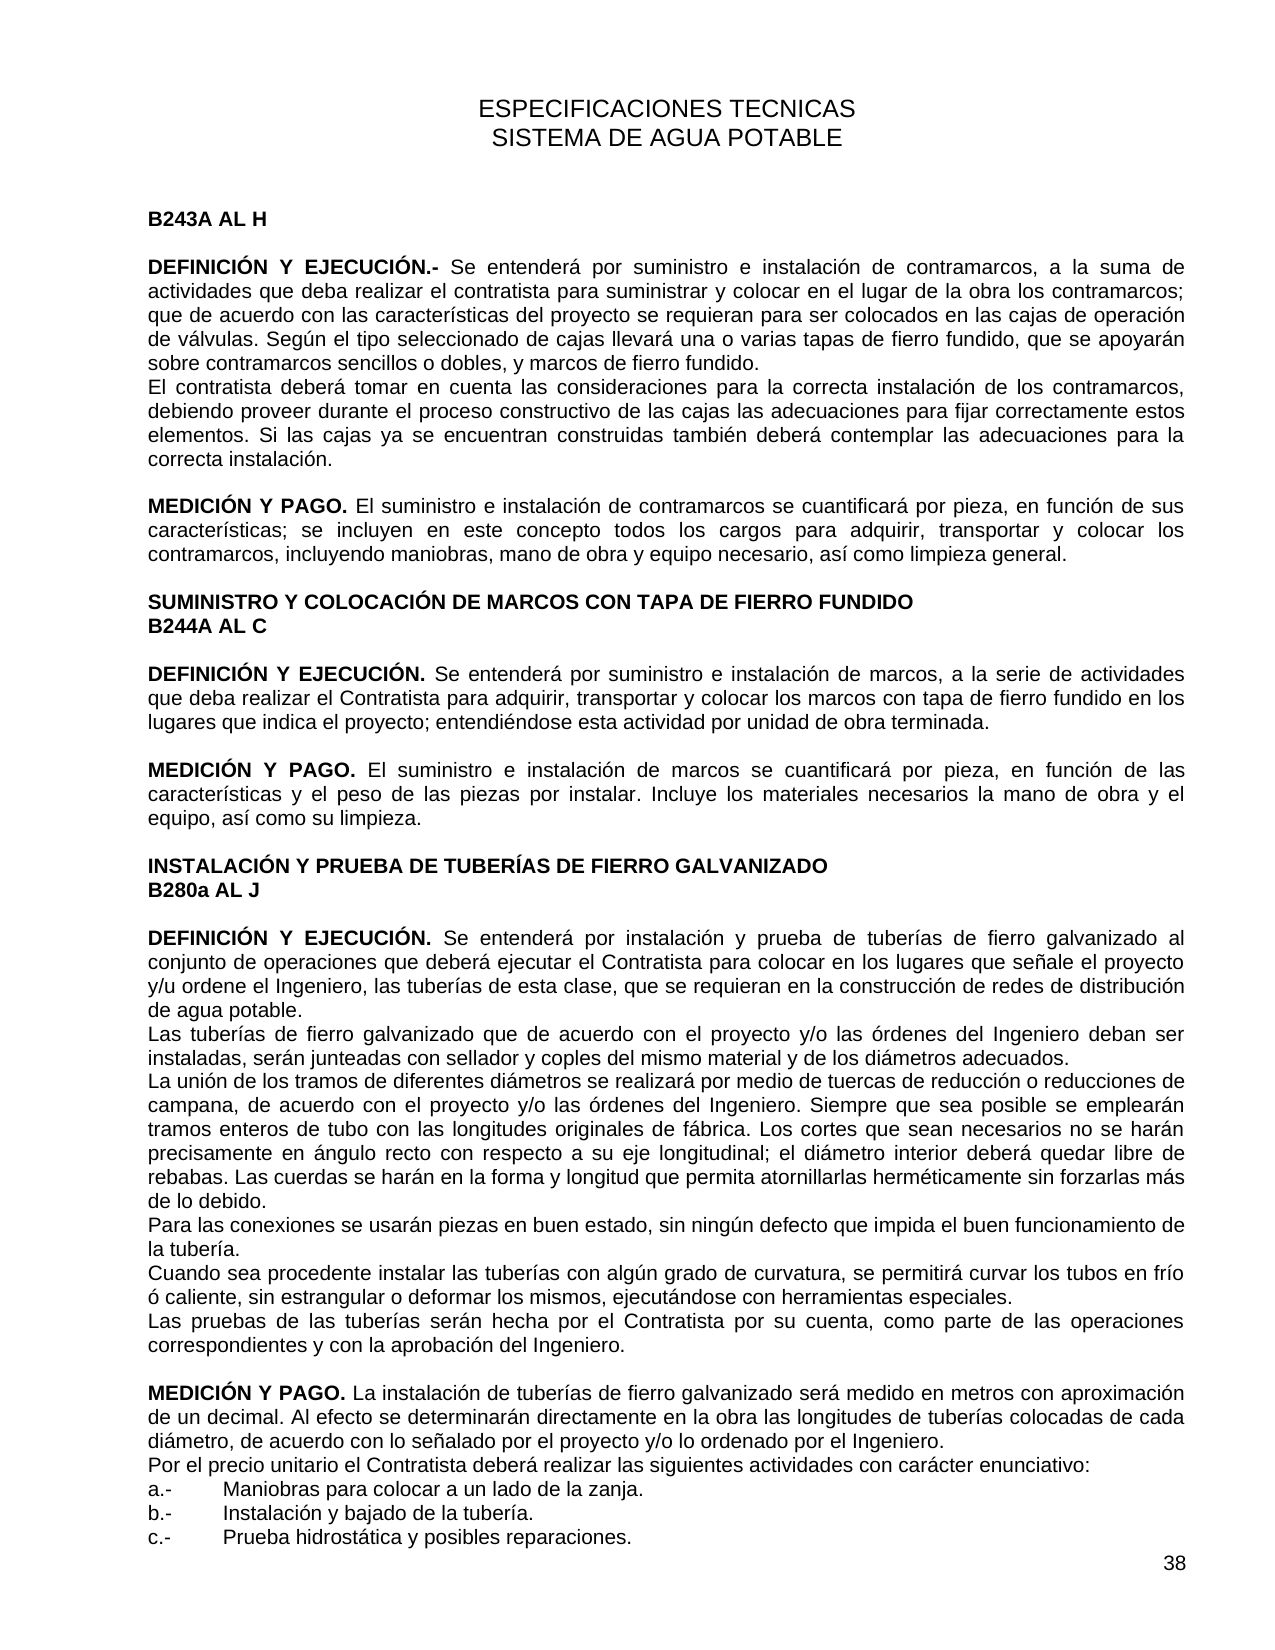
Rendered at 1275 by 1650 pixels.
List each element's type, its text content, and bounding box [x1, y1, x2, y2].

text B244A AL C [148, 614, 1186, 638]
text B243A AL H [148, 207, 1186, 231]
text Las tuberías de fierro galvanizado que de acuerdo con el proyecto y/o las órdenes del Ingeniero deban ser instaladas, serán junteadas con sellador y coples del mismo material y de los diámetros adecuados. [148, 1021, 1186, 1069]
text DEFINICIÓN Y EJECUCIÓN. Se entenderá por suministro e instalación de marcos, a la serie de actividades que deba realizar el Contratista para adquirir, transportar y colocar los marcos con tapa de fierro fundido en los lugares que indica el proyecto; entendiéndose esta actividad por unidad de obra terminada. [148, 662, 1186, 734]
text El contratista deberá tomar en cuenta las consideraciones para la correcta instalación de los contramarcos, debiendo proveer durante el proceso constructivo de las cajas las adecuaciones para fijar correctamente estos elementos. Si las cajas ya se encuentran construidas también deberá contemplar las adecuaciones para la correcta instalación. [148, 374, 1186, 470]
text Cuando sea procedente instalar las tuberías con algún grado de curvatura, se permitirá curvar los tubos en frío ó caliente, sin estrangular o deformar los mismos, ejecutándose con herramientas especiales. [148, 1261, 1186, 1309]
text b.- Instalación y bajado de la tubería. [148, 1501, 1186, 1524]
text Por el precio unitario el Contratista deberá realizar las siguientes actividades con carácter enunciativo: [148, 1453, 1186, 1477]
text c.- Prueba hidrostática y posibles reparaciones. [148, 1524, 1186, 1548]
text DEFINICIÓN Y EJECUCIÓN.- Se entenderá por suministro e instalación de contramarcos, a la suma de actividades que deba realizar el contratista para suministrar y colocar en el lugar de la obra los contramarcos; que de acuerdo con las características del proyecto se requieran para ser colocados en las cajas de operación de válvulas. Según el tipo seleccionado de cajas llevará una o varias tapas de fierro fundido, que se apoyarán sobre contramarcos sencillos o dobles, y marcos de fierro fundido. [148, 255, 1186, 374]
text MEDICIÓN Y PAGO. El suministro e instalación de marcos se cuantificará por pieza, en función de las características y el peso de las piezas por instalar. Incluye los materiales necesarios la mano de obra y el equipo, así como su limpieza. [148, 758, 1186, 830]
text Para las conexiones se usarán piezas en buen estado, sin ningún defecto que impida el buen funcionamiento de la tubería. [148, 1213, 1186, 1261]
text MEDICIÓN Y PAGO. El suministro e instalación de contramarcos se cuantificará por pieza, en función de sus características; se incluyen en este concepto todos los cargos para adquirir, transportar y colocar los contramarcos, incluyendo maniobras, mano de obra y equipo necesario, así como limpieza general. [148, 494, 1186, 566]
text B280a AL J [148, 878, 1186, 902]
text Las pruebas de las tuberías serán hecha por el Contratista por su cuenta, como parte de las operaciones correspondientes y con la aprobación del Ingeniero. [148, 1309, 1186, 1357]
text INSTALACIÓN Y PRUEBA DE TUBERÍAS DE FIERRO GALVANIZADO [148, 854, 1186, 878]
text a.- Maniobras para colocar a un lado de la zanja. [148, 1477, 1186, 1501]
text DEFINICIÓN Y EJECUCIÓN. Se entenderá por instalación y prueba de tuberías de fierro galvanizado al conjunto de operaciones que deberá ejecutar el Contratista para colocar en los lugares que señale el proyecto y/u ordene el Ingeniero, las tuberías de esta clase, que se requieran en la construcción de redes de distribución de agua potable. [148, 926, 1186, 1021]
text SUMINISTRO Y COLOCACIÓN DE MARCOS CON TAPA DE FIERRO FUNDIDO [148, 590, 1186, 614]
text MEDICIÓN Y PAGO. La instalación de tuberías de fierro galvanizado será medido en metros con aproximación de un decimal. Al efecto se determinarán directamente en la obra las longitudes de tuberías colocadas de cada diámetro, de acuerdo con lo señalado por el proyecto y/o lo ordenado por el Ingeniero. [148, 1381, 1186, 1453]
text La unión de los tramos de diferentes diámetros se realizará por medio de tuercas de reducción o reducciones de campana, de acuerdo con el proyecto y/o las órdenes del Ingeniero. Siempre que sea posible se emplearán tramos enteros de tubo con las longitudes originales de fábrica. Los cortes que sean necesarios no se harán precisamente en ángulo recto con respecto a su eje longitudinal; el diámetro interior deberá quedar libre de rebabas. Las cuerdas se harán en la forma y longitud que permita atornillarlas herméticamente sin forzarlas más de lo debido. [148, 1069, 1186, 1213]
